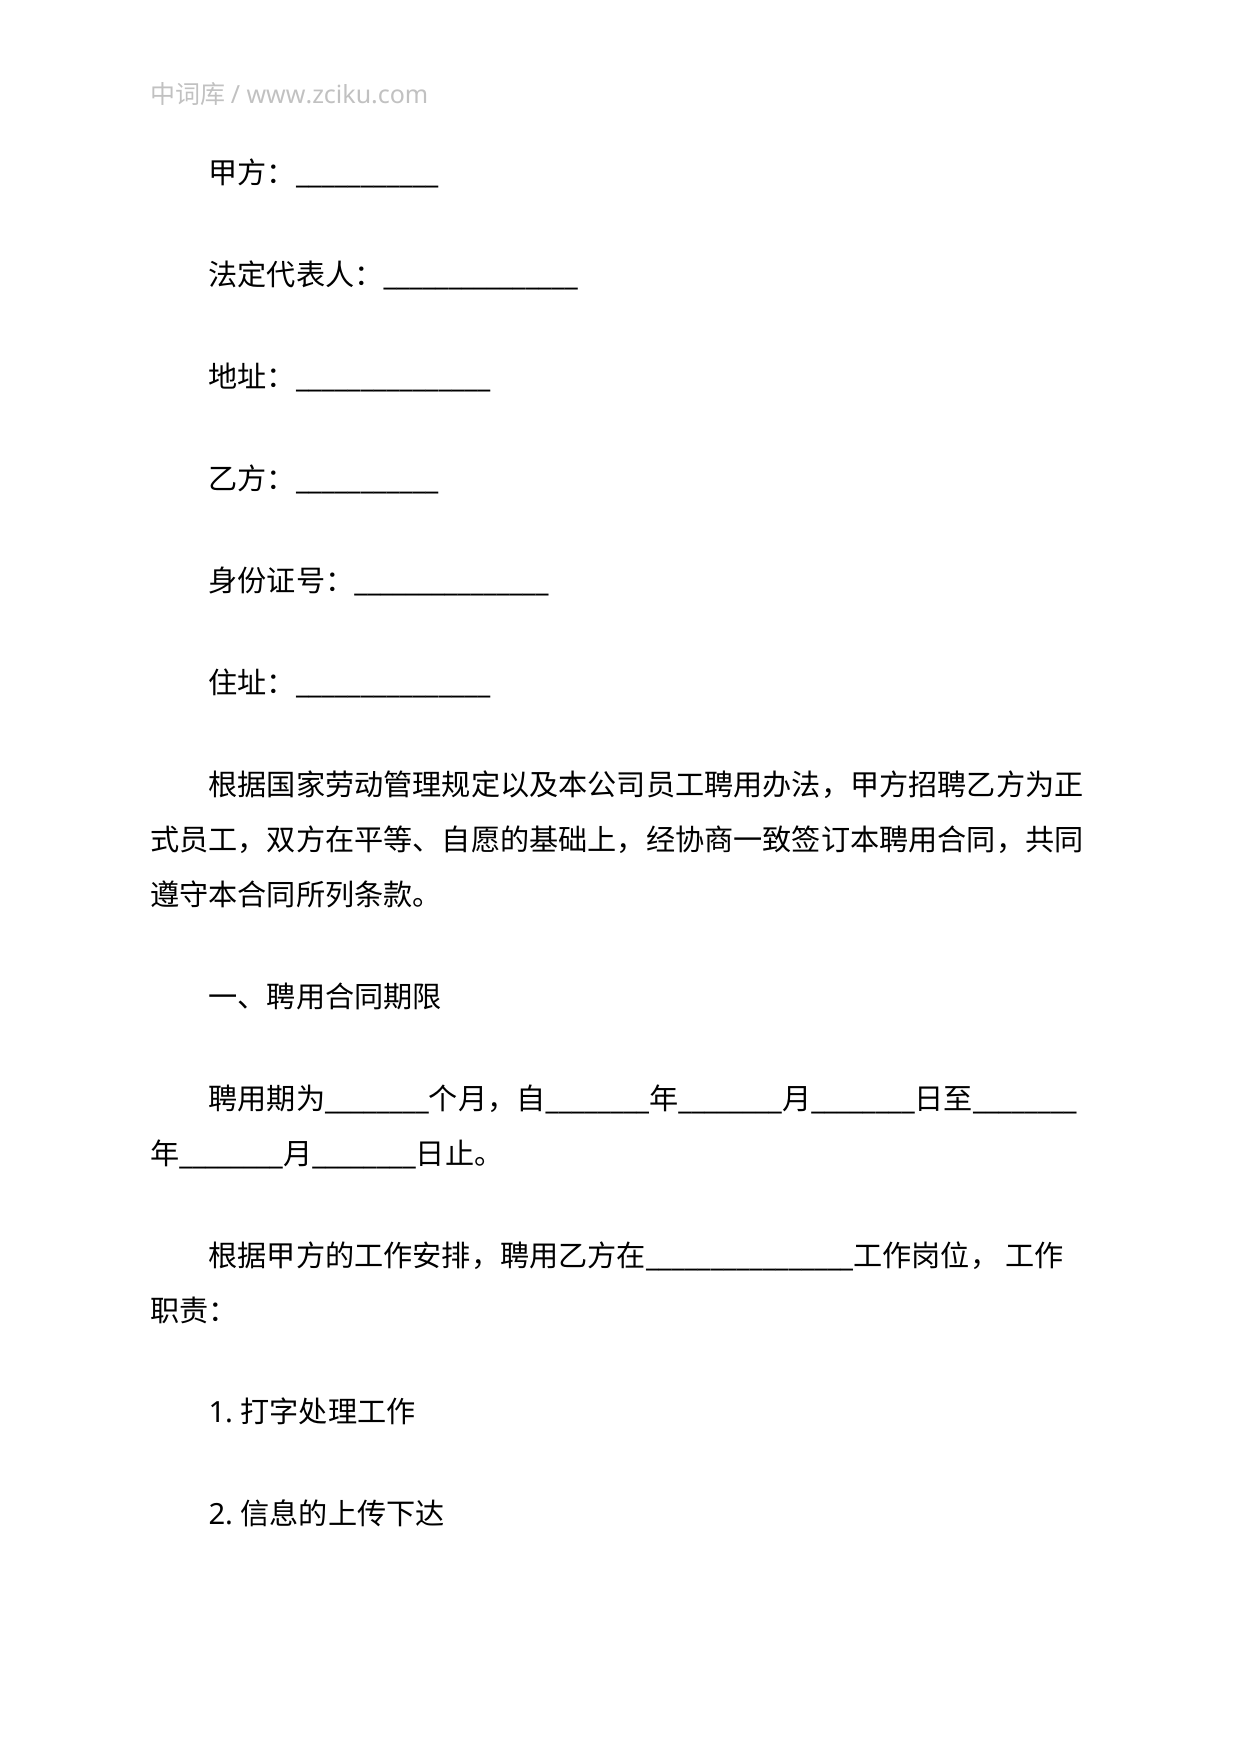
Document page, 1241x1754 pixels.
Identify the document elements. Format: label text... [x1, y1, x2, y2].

text 地址：_______________ [150, 354, 1090, 396]
text 法定代表人：_______________ [150, 252, 1090, 294]
text 乙方：___________ [150, 456, 1090, 498]
text 住址：_______________ [150, 660, 1090, 702]
text 聘用期为________个月，自________年________月________日至________年________月________日止。 [150, 1075, 1090, 1173]
text 甲方：___________ [150, 150, 1090, 192]
text 根据甲方的工作安排，聘用乙方在________________工作岗位， 工作职责： [150, 1232, 1090, 1329]
text 根据国家劳动管理规定以及本公司员工聘用办法，甲方招聘乙方为正式员工，双方在平等、自愿的基础上，经协商一致签订本聘用合同，共同遵守本合同所列条款。 [150, 762, 1090, 914]
text 2. 信息的上传下达 [150, 1491, 1090, 1533]
text 一、聘用合同期限 [150, 973, 1090, 1016]
text 1. 打字处理工作 [150, 1389, 1090, 1431]
text 身份证号：_______________ [150, 558, 1090, 600]
